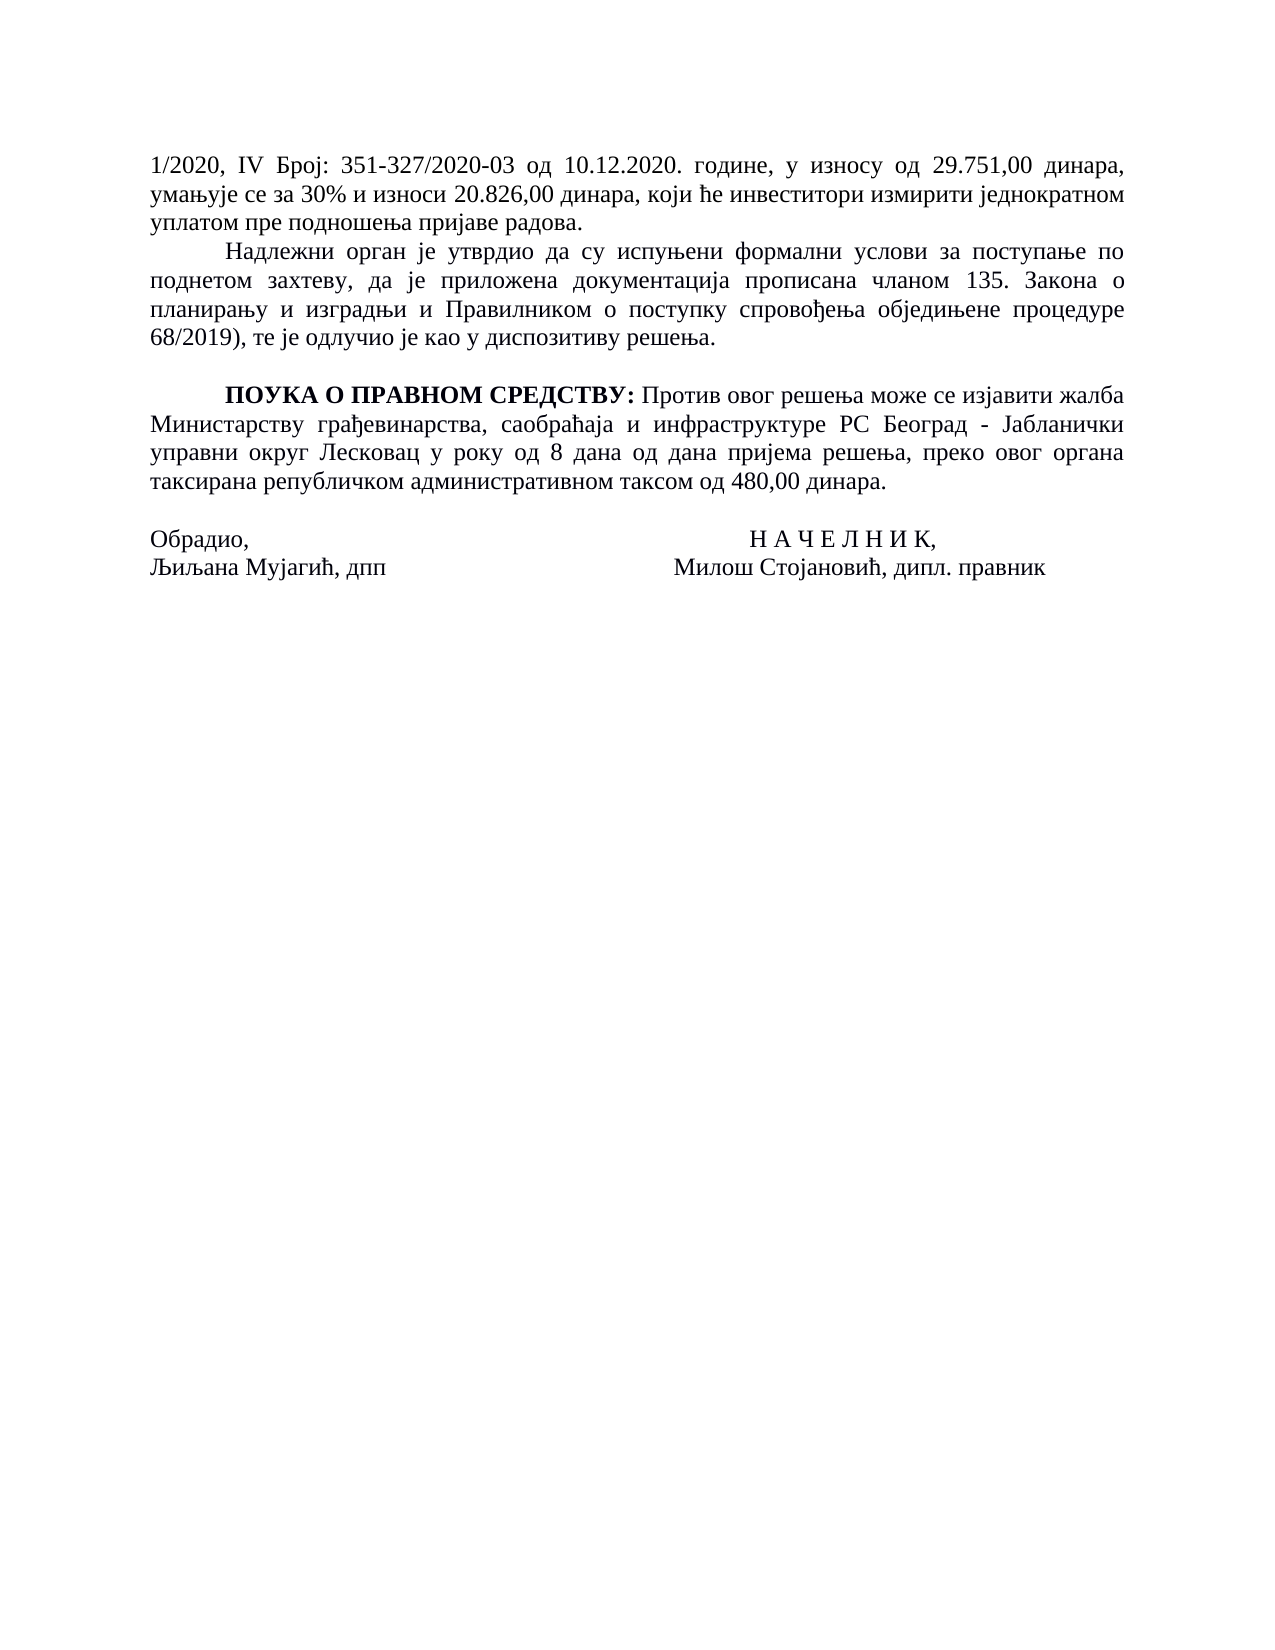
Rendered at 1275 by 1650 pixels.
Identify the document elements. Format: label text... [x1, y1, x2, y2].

text Обрачун доприноса за уређивањење грађевинског земљишта достављен је од Службе за инвестиције Општинске управе Владичин Хан под број ROP-HAN-36371-CPI-1/2020, IV Број: 351-327/2020-03 од 10.12.2020. године, у износу од 29.751,00 динара, умањује се за 30% и износи 20.826,00 динара, који ће инвеститори измирити једнократном уплатом пре подношења пријаве радова. [150, 207, 1125, 236]
text ПОУКА О ПРАВНОМ СРЕДСТВУ: Против овог решења може се изјавити жалба Министарству грађевинарства, саобраћаја и инфраструктуре РС Београд - Јабланички управни округ Лесковац у року од 8 дана од дана пријема решења, преко овог органа таксирана републичком административном таксом од 480,00 динара. [150, 380, 1125, 495]
text Обрадио, Н А Ч Е Л Н И К, [150, 524, 1125, 552]
text Љиљана Муjaгић, дпп Милош Стојановић, дипл. правник [150, 552, 1125, 581]
text Надлежни орган је утврдио да су испуњени формални услови за поступање по поднетом захтеву, да је приложена документација прописана чланом 135. Закона о планирању и изградњи и Правилником о поступку спровођења обједињене процедуре 68/2019), те је одлучио је као у диспозитиву решења. [150, 236, 1125, 351]
